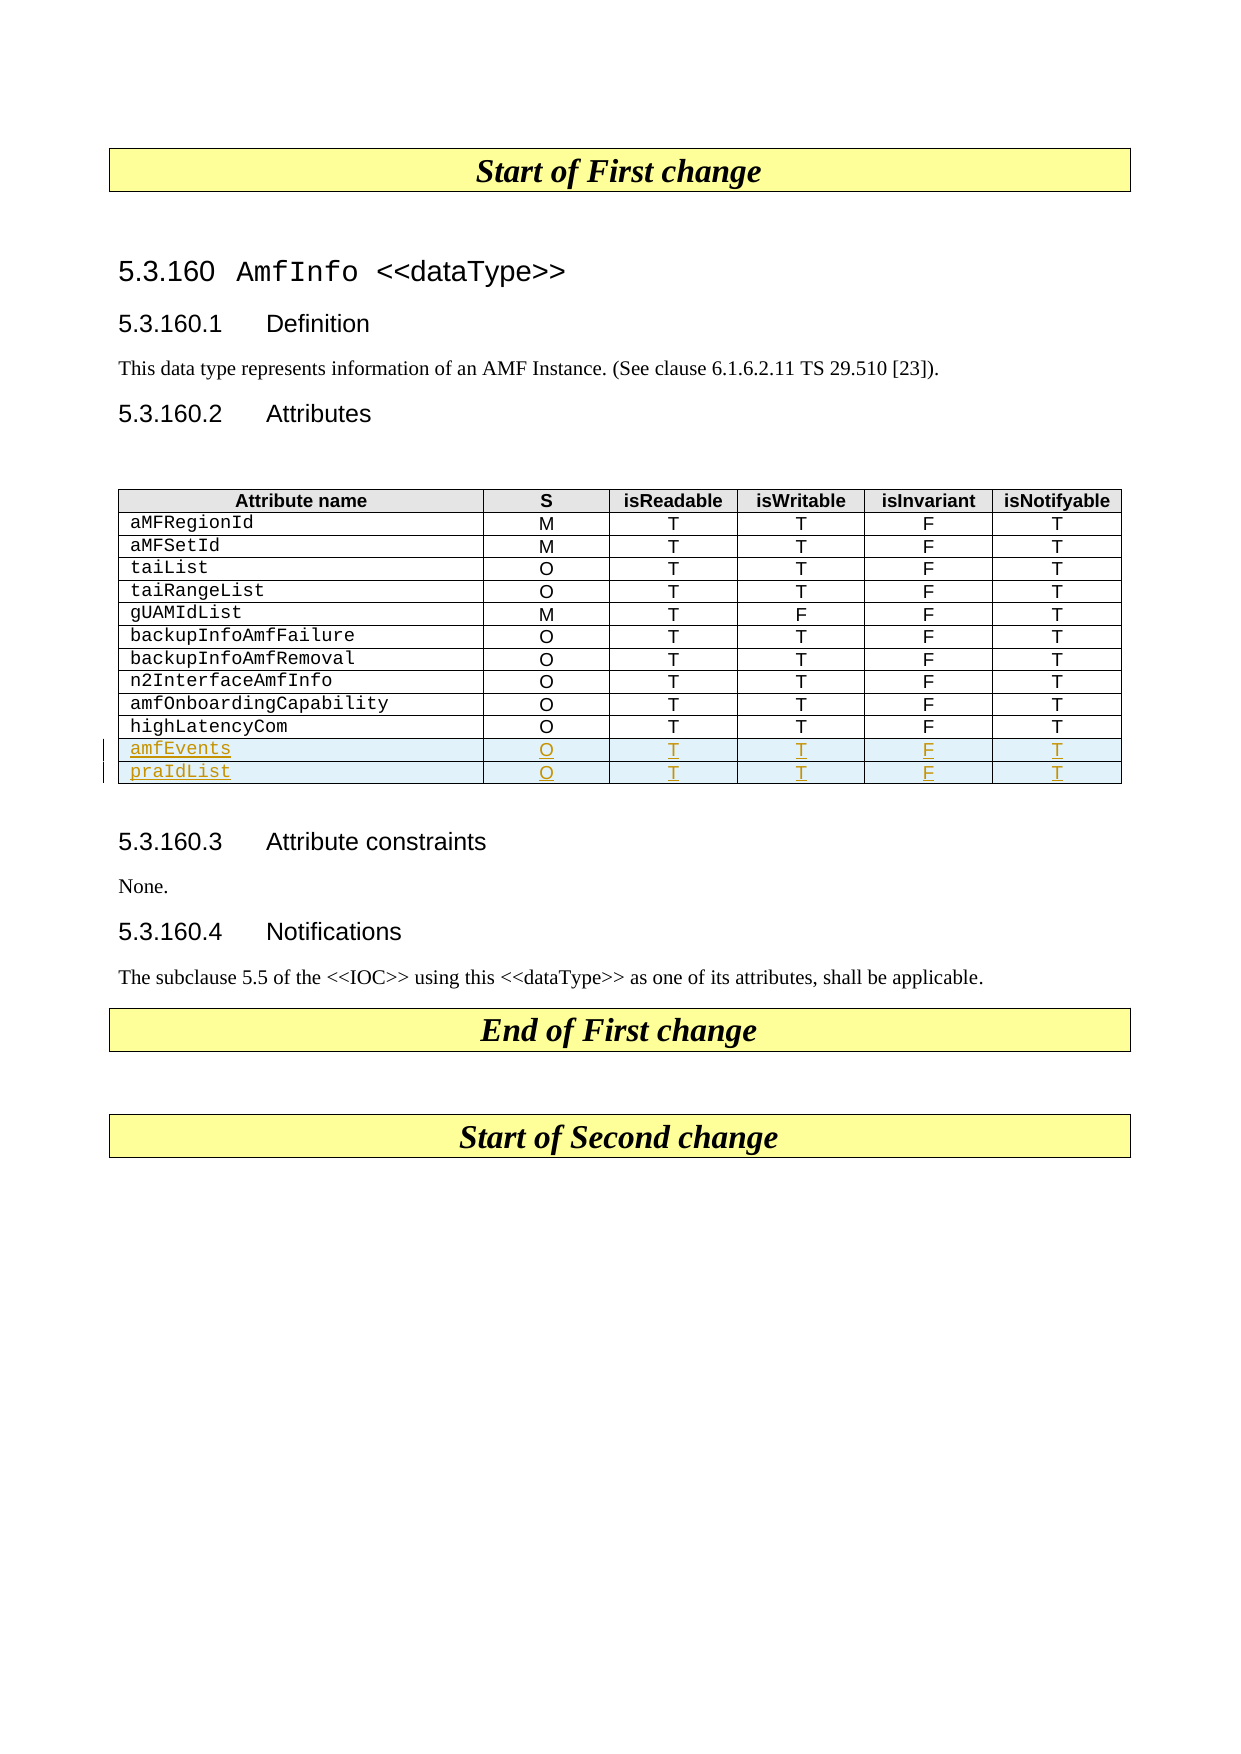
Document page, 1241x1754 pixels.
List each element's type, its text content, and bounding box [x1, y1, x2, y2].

subtitle 5.3.160 AmfInfo <<dataType>> [118, 254, 1122, 290]
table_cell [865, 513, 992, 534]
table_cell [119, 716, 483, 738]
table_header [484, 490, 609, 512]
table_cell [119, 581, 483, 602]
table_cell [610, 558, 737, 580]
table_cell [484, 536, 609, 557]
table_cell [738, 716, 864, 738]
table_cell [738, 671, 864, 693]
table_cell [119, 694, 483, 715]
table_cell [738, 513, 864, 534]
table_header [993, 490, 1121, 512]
subtitle 5.3.160.1 Definition [118, 309, 1122, 337]
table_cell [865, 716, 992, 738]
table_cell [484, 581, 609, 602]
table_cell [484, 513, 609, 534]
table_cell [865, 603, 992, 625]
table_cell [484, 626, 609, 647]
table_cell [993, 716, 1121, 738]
subtitle 5.3.160.2 Attributes [118, 399, 1122, 428]
text Start of Second change [110, 1115, 1130, 1157]
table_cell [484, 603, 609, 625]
text End of First change [110, 1009, 1130, 1051]
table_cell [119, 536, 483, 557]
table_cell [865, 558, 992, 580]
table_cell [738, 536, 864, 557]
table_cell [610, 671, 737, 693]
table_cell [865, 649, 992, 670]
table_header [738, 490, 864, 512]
text The subclause 5.5 of the <<IOC>> using this <<dataType>> as one of its attributes, shall be applicable. [118, 965, 1122, 989]
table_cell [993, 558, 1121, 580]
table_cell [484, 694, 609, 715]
subtitle 5.3.160.3 Attribute constraints [118, 827, 1122, 856]
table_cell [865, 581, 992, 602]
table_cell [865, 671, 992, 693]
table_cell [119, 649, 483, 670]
subtitle 5.3.160.4 Notifications [118, 917, 1122, 946]
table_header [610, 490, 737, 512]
text This data type represents information of an AMF Instance. (See clause 6.1.6.2.11 TS 29.510 [23]). [118, 356, 1122, 380]
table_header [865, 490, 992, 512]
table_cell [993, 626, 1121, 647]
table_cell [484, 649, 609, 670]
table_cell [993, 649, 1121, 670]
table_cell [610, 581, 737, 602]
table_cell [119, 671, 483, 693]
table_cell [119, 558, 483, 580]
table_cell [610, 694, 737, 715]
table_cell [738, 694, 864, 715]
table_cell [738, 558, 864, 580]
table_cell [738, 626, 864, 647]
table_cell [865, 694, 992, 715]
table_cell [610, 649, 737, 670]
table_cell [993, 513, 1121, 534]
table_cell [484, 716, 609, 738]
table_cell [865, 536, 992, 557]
text Start of First change [110, 149, 1130, 191]
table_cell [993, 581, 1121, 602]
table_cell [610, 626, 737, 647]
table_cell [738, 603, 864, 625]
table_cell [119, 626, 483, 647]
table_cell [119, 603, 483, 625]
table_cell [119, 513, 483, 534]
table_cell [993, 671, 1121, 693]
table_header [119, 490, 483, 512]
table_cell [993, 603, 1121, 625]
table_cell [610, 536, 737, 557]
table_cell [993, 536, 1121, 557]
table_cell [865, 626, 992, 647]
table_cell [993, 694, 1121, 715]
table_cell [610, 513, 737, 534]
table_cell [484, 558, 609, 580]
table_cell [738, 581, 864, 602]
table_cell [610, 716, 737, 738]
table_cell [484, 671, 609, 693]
text None. [118, 874, 1122, 898]
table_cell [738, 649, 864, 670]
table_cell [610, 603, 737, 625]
